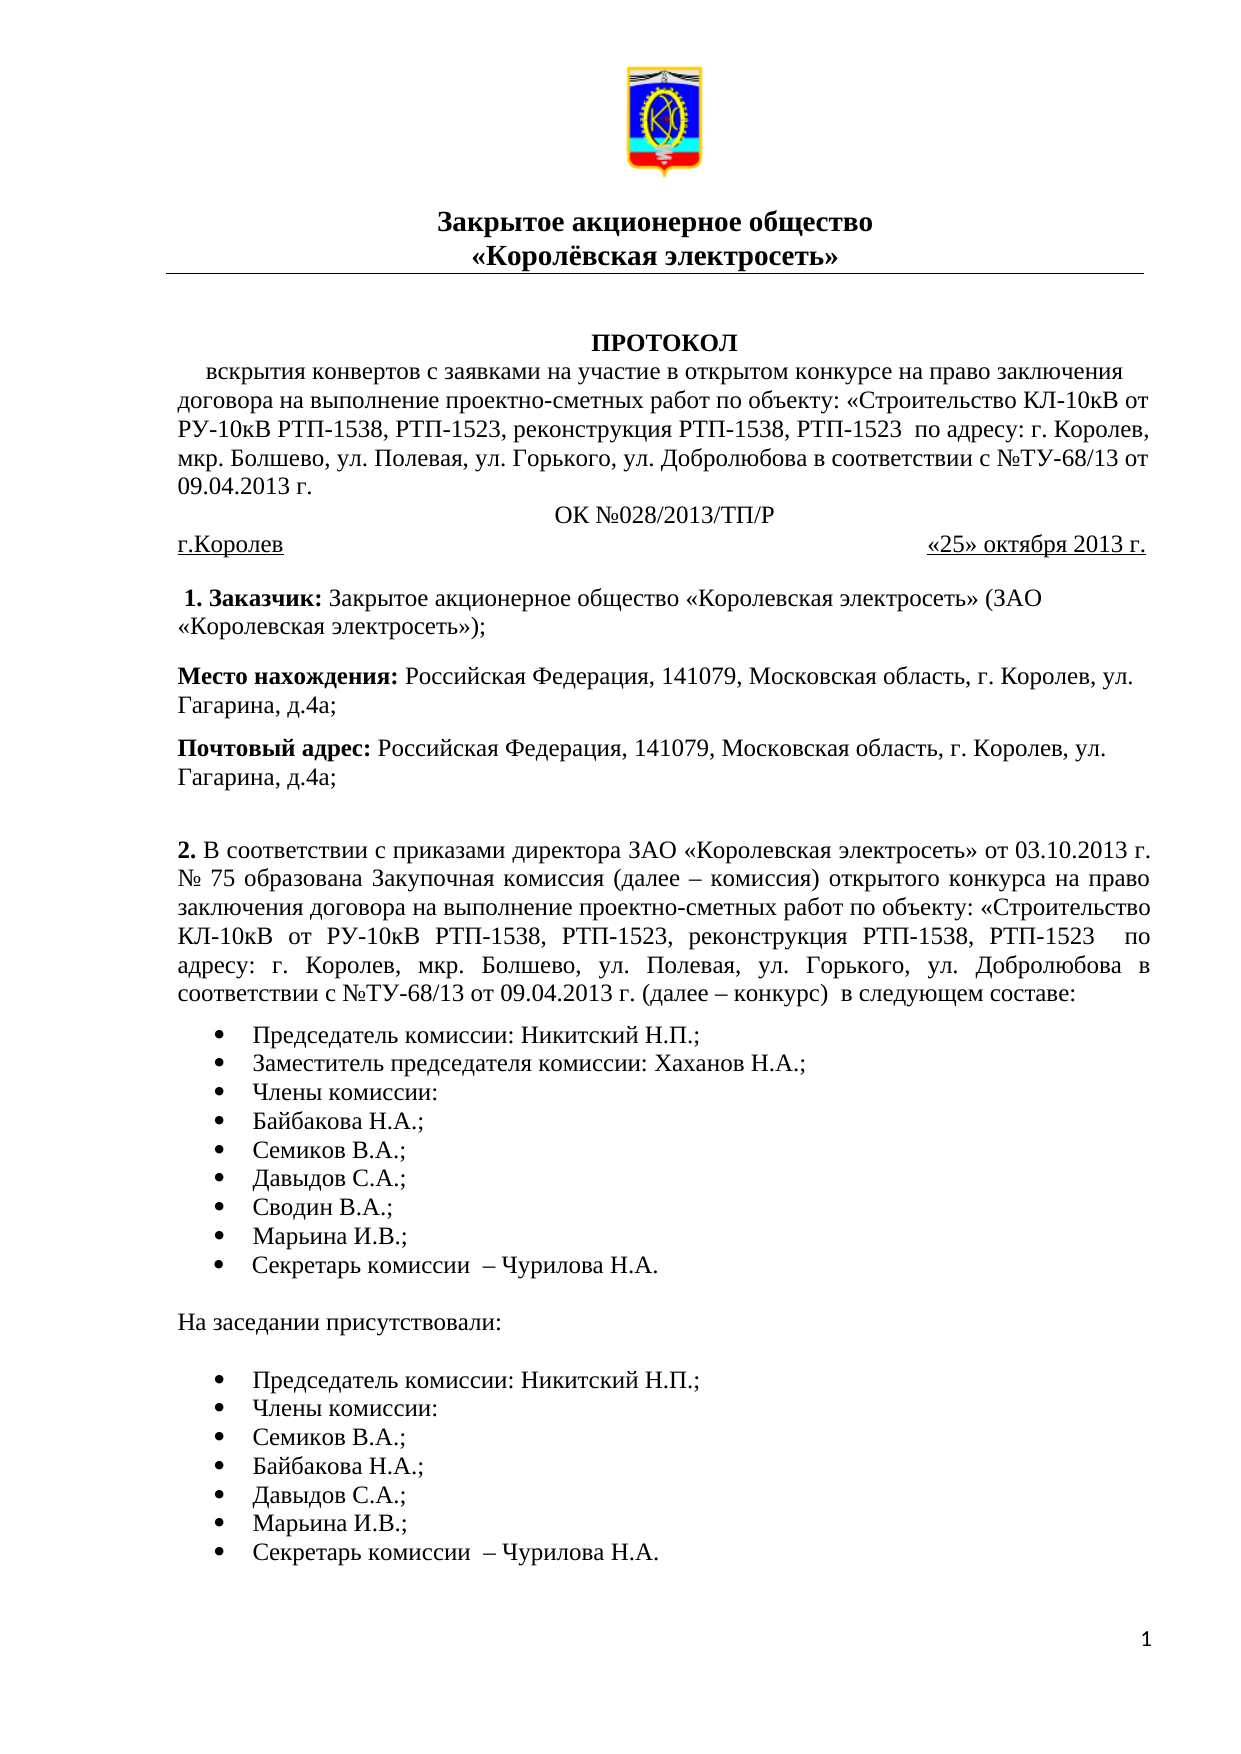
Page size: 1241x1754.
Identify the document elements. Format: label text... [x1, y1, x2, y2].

text Место нахождения: Российская Федерация, 141079, Московская область, г. Королев, ул. Гагарина, д.4а; [177, 661, 1152, 718]
title Закрытое акционерное общество [166, 204, 1144, 238]
text 2. В соответствии с приказами директора ЗАО «Королевская электросеть» от 03.10.2013 г. № 75 образована Закупочная комиссия (далее – комиссия) открытого конкурса на право заключения договора на выполнение проектно-сметных работ по объекту: «Строительство КЛ-10кВ от РУ-10кВ РТП-1538, РТП-1523, реконструкция РТП-1538, РТП-1523 по адресу: г. Королев, мкр. Болшево, ул. Полевая, ул. Горького, ул. Добролюбова в соответствии с №ТУ-68/13 от 09.04.2013 г. (далее – конкурс) в следующем составе: [177, 835, 1152, 1007]
text договора на выполнение проектно-сметных работ по объекту: «Строительство КЛ-10кВ от РУ-10кВ РТП-1538, РТП-1523, реконструкция РТП-1538, РТП-1523 по адресу: г. Королев, мкр. Болшево, ул. Полевая, ул. Горького, ул. Добролюбова в соответствии с №ТУ-68/13 от 09.04.2013 г. [177, 385, 1152, 500]
list Секретарь комиссии – Чурилова Н.А. [215, 1537, 1152, 1566]
subtitle ПРОТОКОЛ [177, 328, 1152, 356]
list Председатель комиссии: Никитский Н.П.; [215, 1365, 1152, 1393]
text Почтовый адрес: Российская Федерация, 141079, Московская область, г. Королев, ул. Гагарина, д.4а; [177, 733, 1152, 791]
list Байбакова Н.А.; [215, 1451, 1152, 1480]
list Байбакова Н.А.; [215, 1106, 1152, 1135]
subtitle ОК №028/2013/ТП/Р [177, 500, 1152, 529]
list Давыдов С.А.; [215, 1480, 1152, 1508]
list Семиков В.А.; [215, 1422, 1152, 1451]
text На заседании присутствовали: [177, 1307, 1152, 1336]
list Члены комиссии: [215, 1077, 1152, 1106]
text 1. Заказчик: Закрытое акционерное общество «Королевская электросеть» (ЗАО «Королевская электросеть»); [177, 583, 1152, 640]
list Секретарь комиссии – Чурилова Н.А. [214, 1250, 1152, 1278]
list Сводин В.А.; [215, 1192, 1152, 1221]
list Заместитель председателя комиссии: Хаханов Н.А.; [215, 1048, 1152, 1077]
list Председатель комиссии: Никитский Н.П.; [215, 1020, 1152, 1048]
list Давыдов С.А.; [215, 1163, 1152, 1192]
title «Королёвская электросеть» [166, 238, 1144, 273]
text г.Королев «25» октября 2013 г. [177, 529, 1152, 558]
list Марьина И.В.; [215, 1221, 1152, 1250]
list Марьина И.В.; [215, 1508, 1152, 1537]
subtitle вскрытия конвертов с заявками на участие в открытом конкурсе на право заключения [177, 356, 1152, 385]
list Семиков В.А.; [215, 1135, 1152, 1163]
list Члены комиссии: [215, 1393, 1152, 1422]
